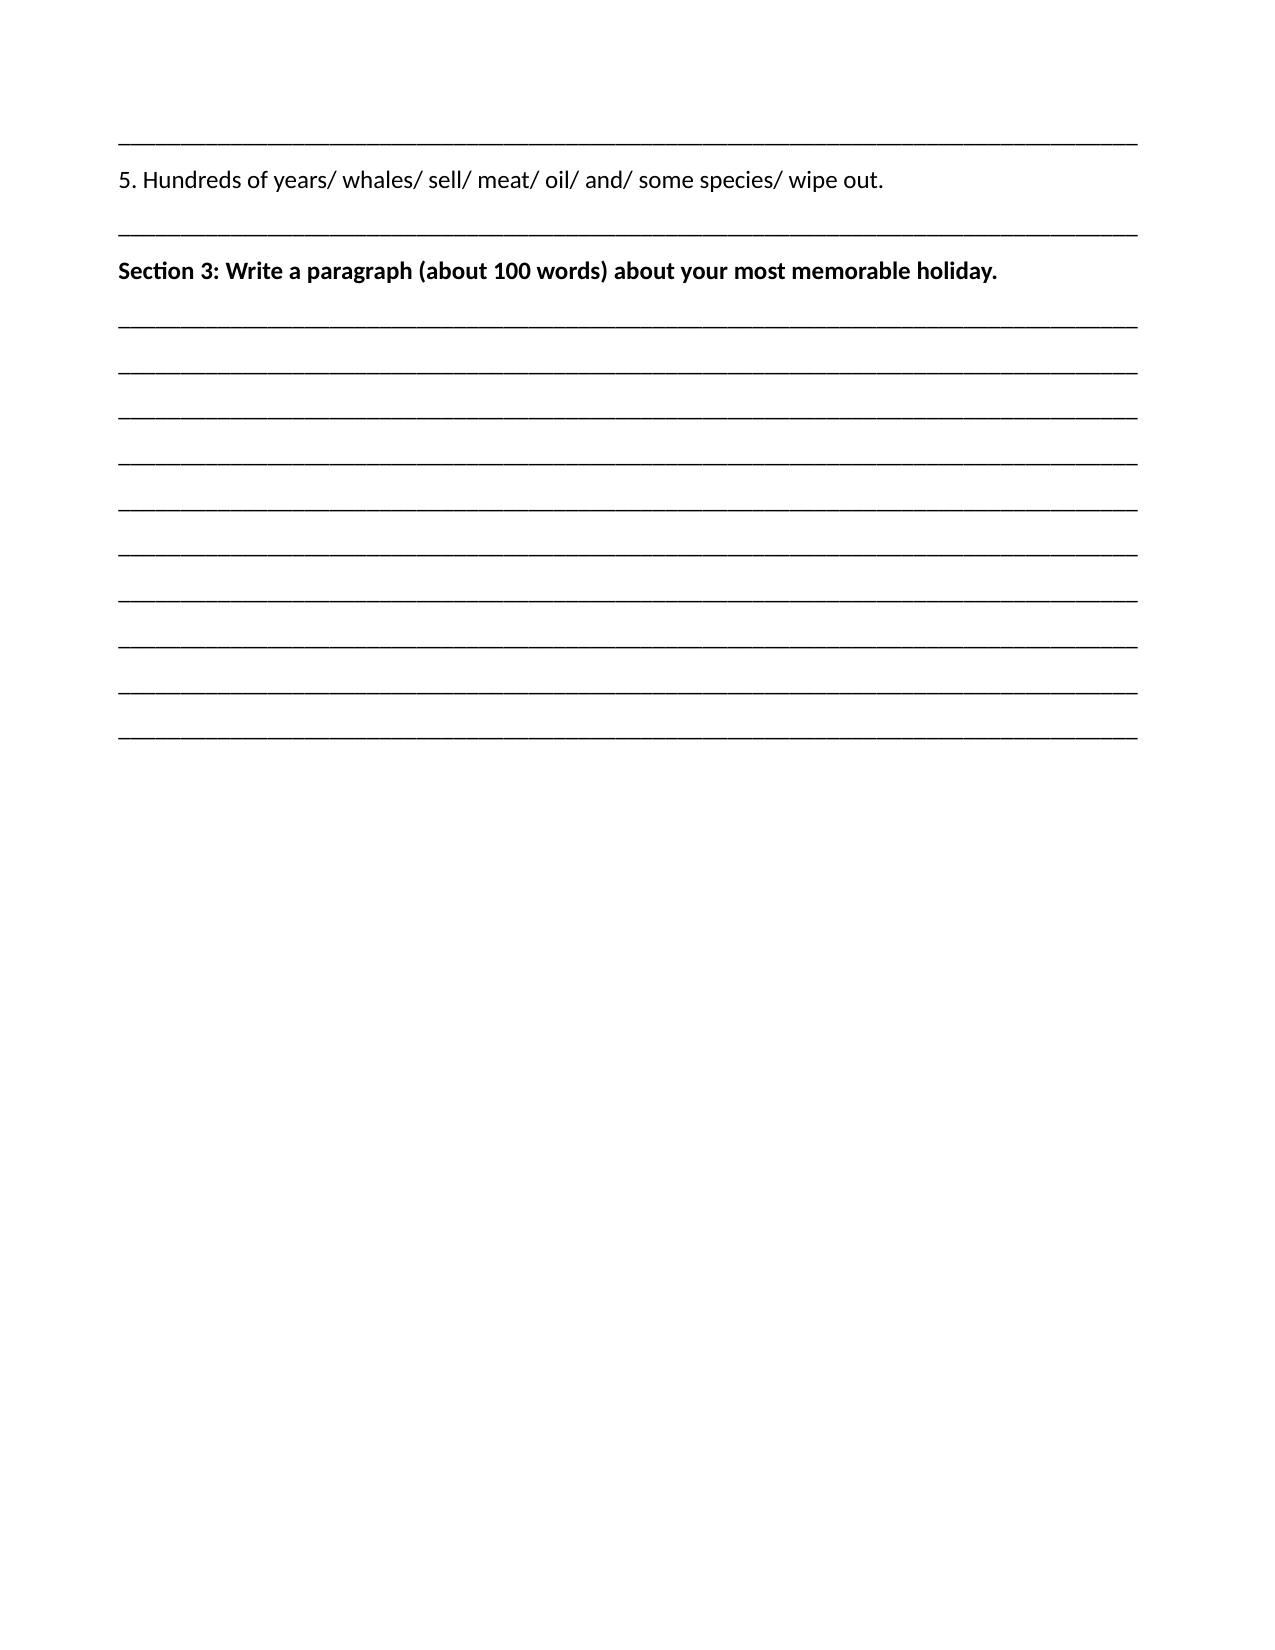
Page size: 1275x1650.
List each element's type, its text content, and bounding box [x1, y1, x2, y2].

text __________________________________________________________________________________ [118, 575, 1157, 606]
text __________________________________________________________________________________ [118, 530, 1157, 560]
text __________________________________________________________________________________ [118, 713, 1157, 743]
text __________________________________________________________________________________ [118, 347, 1157, 377]
text __________________________________________________________________________________ [118, 301, 1157, 332]
text 5. Hundreds of years/ whales/ sell/ meat/ oil/ and/ some species/ wipe out. [118, 164, 1157, 194]
text __________________________________________________________________________________ [118, 667, 1157, 697]
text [118, 118, 1157, 149]
text __________________________________________________________________________________ [118, 392, 1157, 423]
text __________________________________________________________________________________ [118, 484, 1157, 514]
text __________________________________________________________________________________ [118, 209, 1157, 240]
text __________________________________________________________________________________ [118, 621, 1157, 652]
subtitle Section 3: Write a paragraph (about 100 words) about your most memorable holiday. [118, 255, 1157, 286]
text __________________________________________________________________________________ [118, 438, 1157, 469]
